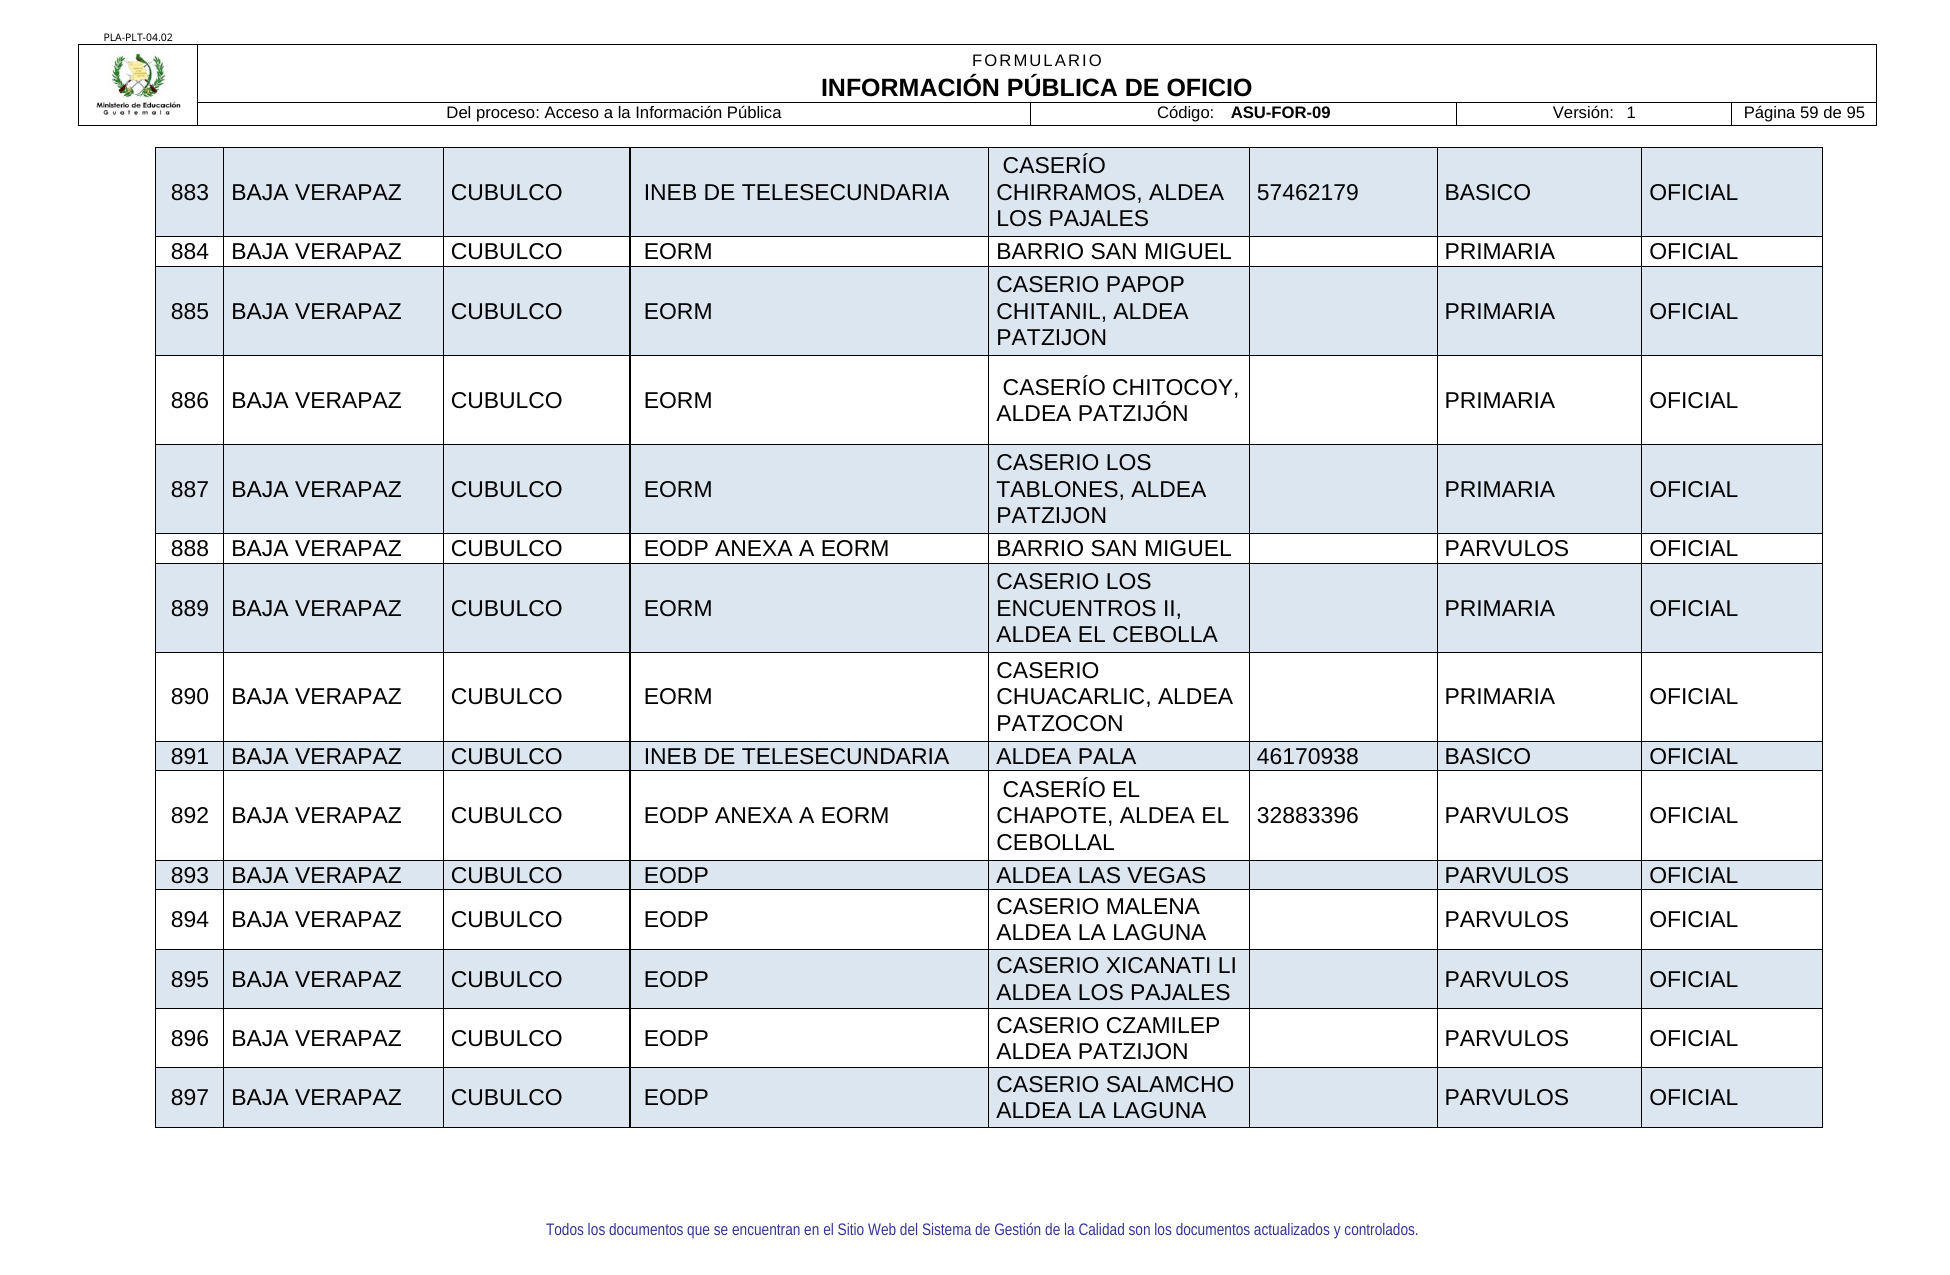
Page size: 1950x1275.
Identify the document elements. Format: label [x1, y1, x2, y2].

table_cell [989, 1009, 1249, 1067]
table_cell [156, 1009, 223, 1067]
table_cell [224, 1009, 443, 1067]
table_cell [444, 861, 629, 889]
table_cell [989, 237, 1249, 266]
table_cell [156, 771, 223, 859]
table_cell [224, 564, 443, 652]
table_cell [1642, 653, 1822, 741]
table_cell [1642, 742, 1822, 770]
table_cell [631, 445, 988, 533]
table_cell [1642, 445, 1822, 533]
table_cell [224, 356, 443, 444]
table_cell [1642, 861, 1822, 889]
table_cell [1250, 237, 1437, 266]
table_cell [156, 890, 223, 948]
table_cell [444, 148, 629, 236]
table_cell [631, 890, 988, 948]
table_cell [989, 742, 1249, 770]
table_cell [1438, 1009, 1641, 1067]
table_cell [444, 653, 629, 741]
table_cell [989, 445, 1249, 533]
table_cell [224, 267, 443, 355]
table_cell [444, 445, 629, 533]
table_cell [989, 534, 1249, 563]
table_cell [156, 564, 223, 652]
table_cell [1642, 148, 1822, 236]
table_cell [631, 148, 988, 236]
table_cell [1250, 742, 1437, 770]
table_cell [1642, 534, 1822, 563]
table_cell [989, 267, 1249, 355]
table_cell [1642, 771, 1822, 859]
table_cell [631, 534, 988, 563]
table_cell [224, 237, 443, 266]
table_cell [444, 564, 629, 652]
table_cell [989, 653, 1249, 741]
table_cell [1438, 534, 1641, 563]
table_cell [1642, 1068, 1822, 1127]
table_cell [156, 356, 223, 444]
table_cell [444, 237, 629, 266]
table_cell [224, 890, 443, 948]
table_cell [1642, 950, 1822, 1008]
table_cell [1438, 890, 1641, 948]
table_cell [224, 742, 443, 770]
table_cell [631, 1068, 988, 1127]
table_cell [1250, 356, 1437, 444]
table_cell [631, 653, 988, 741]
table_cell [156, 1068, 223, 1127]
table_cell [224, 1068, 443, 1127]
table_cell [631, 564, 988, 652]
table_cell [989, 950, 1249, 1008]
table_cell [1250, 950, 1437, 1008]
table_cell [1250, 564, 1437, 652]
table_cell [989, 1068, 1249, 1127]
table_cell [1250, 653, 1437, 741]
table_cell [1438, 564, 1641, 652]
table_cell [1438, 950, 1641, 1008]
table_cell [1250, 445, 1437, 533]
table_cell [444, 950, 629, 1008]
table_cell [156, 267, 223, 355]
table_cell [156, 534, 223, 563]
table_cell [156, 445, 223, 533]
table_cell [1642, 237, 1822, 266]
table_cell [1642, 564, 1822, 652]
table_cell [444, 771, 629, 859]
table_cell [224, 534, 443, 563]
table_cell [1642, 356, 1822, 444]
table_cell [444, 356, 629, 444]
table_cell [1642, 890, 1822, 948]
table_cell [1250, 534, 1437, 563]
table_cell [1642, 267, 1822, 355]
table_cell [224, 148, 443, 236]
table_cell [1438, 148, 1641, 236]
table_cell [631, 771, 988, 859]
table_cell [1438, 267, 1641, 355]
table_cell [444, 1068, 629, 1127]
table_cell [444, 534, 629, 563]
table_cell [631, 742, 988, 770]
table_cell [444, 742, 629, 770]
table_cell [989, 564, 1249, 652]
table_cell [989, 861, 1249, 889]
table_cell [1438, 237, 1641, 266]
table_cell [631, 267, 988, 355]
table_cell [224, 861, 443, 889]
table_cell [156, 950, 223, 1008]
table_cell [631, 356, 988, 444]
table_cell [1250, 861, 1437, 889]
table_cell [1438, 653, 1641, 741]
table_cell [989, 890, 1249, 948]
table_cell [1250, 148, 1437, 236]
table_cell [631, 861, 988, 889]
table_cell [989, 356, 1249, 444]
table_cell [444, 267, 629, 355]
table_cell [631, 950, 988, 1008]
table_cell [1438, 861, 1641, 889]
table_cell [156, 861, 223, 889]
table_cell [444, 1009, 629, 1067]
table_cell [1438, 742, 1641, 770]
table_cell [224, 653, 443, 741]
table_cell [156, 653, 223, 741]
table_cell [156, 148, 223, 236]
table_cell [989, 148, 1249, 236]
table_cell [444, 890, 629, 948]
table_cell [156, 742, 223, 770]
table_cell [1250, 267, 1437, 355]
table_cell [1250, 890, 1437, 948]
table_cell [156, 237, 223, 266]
picture [95, 51, 181, 117]
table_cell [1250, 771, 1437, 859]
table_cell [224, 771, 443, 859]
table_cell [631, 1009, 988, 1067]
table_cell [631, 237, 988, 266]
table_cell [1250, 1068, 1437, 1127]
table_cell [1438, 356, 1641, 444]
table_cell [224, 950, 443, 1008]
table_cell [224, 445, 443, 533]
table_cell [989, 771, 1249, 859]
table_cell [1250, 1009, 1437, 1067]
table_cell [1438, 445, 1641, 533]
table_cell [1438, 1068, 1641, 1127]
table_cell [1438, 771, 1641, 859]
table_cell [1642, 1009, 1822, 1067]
